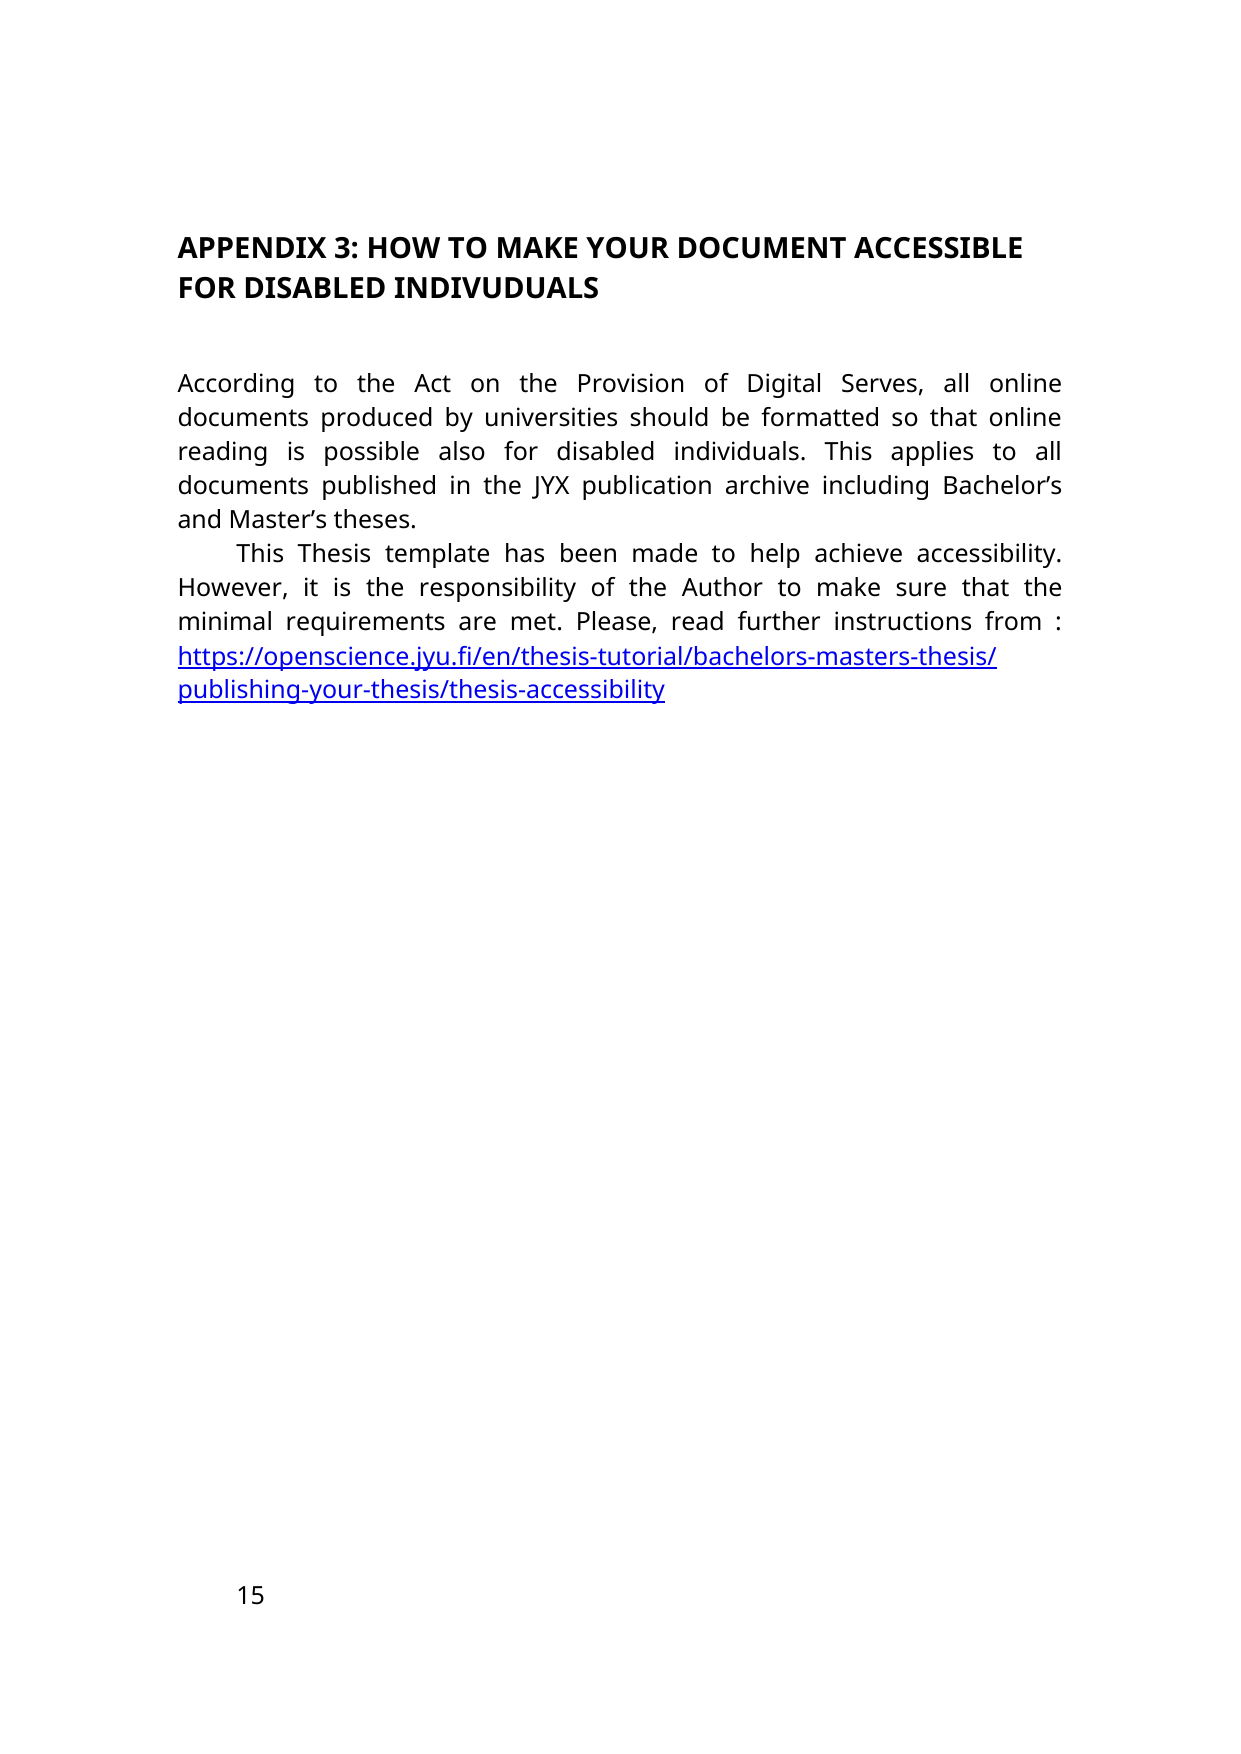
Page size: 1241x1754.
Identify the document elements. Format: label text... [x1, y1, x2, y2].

text Appendix 3: How to make your document accessible for disabled indivuduals [177, 227, 1063, 307]
text According to the Act on the Provision of Digital Serves, all online documents produced by universities should be formatted so that online reading is possible also for disabled individuals. This applies to all documents published in the JYX publication archive including Bachelor’s and Master’s theses. [177, 366, 1063, 536]
text This Thesis template has been made to help achieve accessibility. However, it is the responsibility of the Author to make sure that the minimal requirements are met. Please, read further instructions from : https://openscience.jyu.fi/en/thesis-tutorial/bachelors-masters-thesis/publishing-your-thesis/thesis-accessibility [177, 536, 1063, 706]
